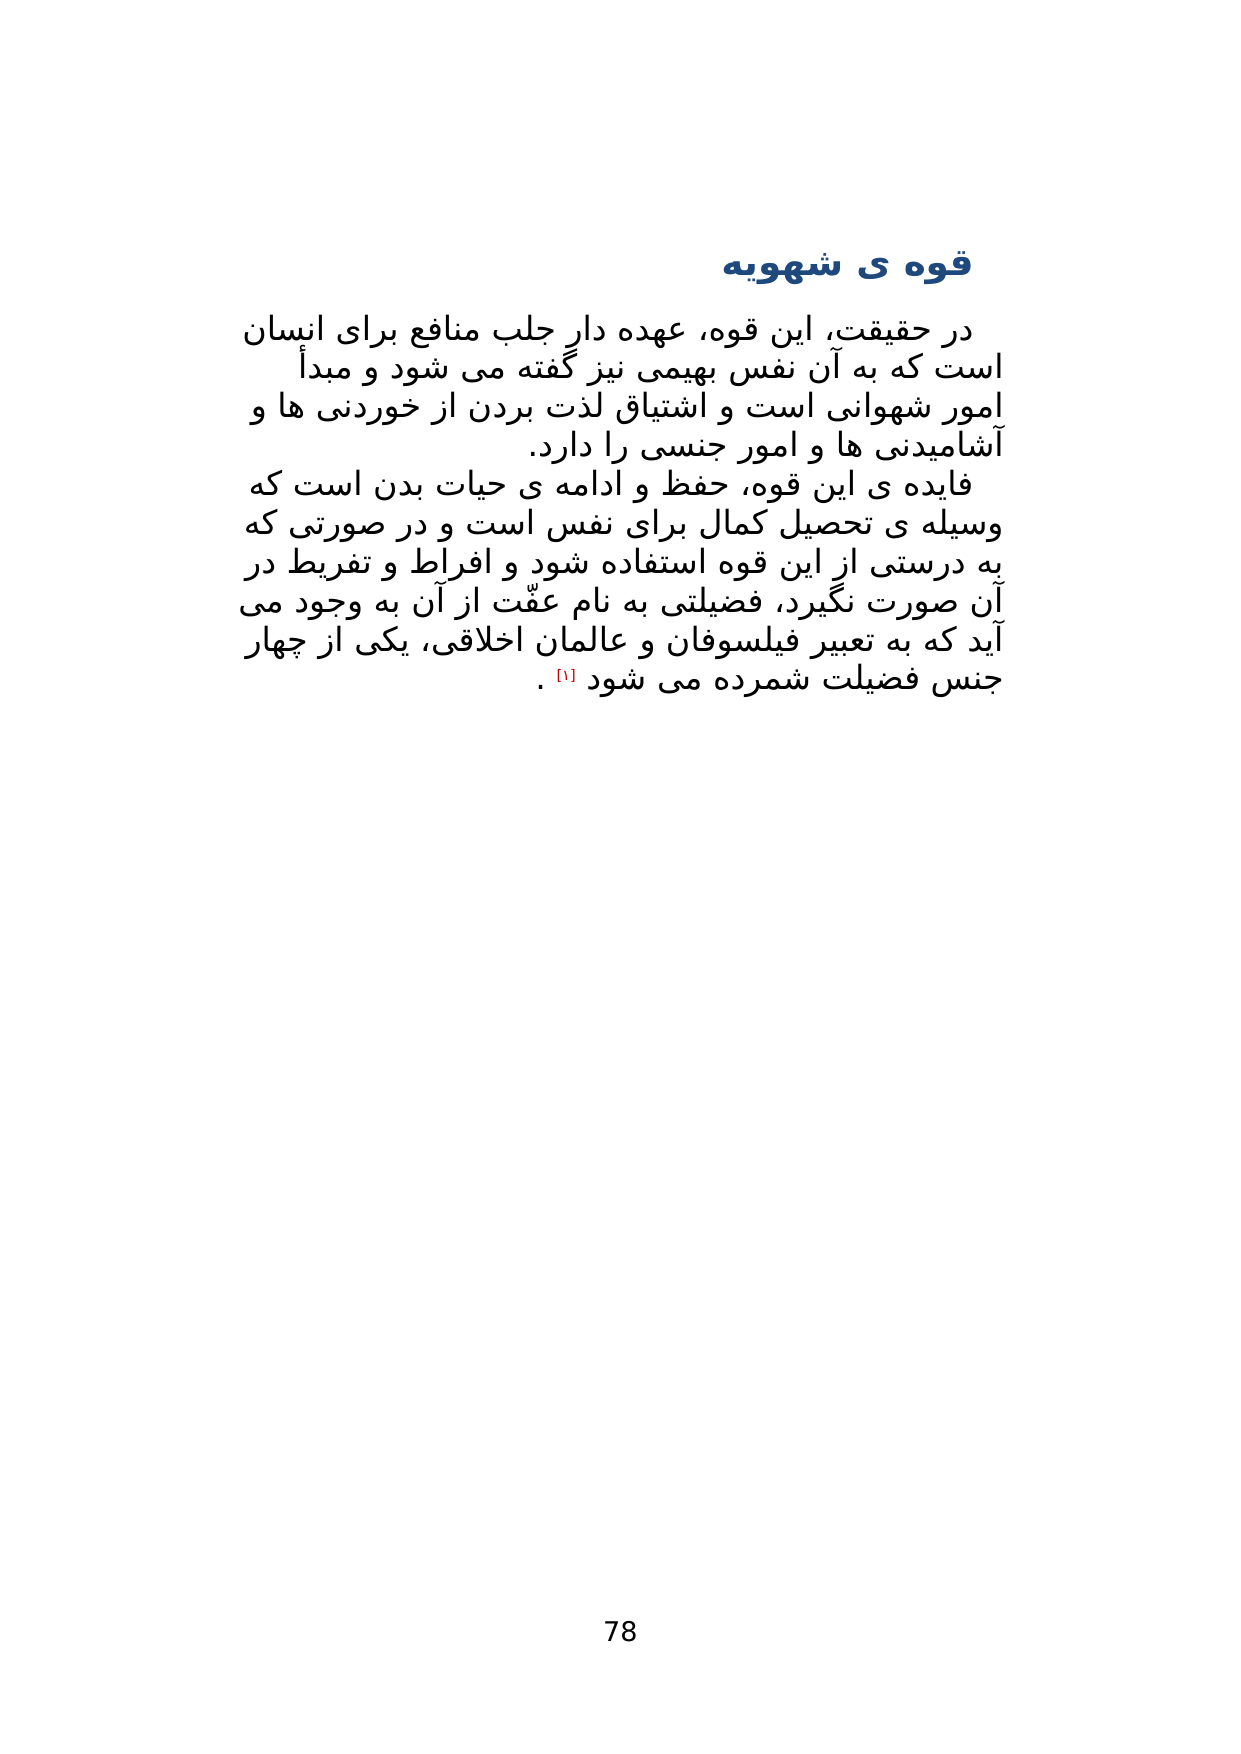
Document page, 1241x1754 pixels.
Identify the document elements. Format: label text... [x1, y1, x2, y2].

text در حقيقت، اين قوه، عهده دار جلب منافع براى انسان است كه به آن نفس بهيمى نيز گفته مى شود و مبدأ امور شهوانى است و اشتياق لذت بردن از خوردنى ها و آشاميدنى ها و امور جنسى را دارد. [236, 309, 1004, 464]
subtitle قوه ى شهويه [236, 241, 1004, 284]
text فايده ى اين قوه، حفظ و ادامه ى حيات بدن است كه وسيله ى تحصيل كمال براى نفس است و در صورتى كه به درستى از اين قوه استفاده شود و افراط و تفريط در آن صورت نگيرد، فضيلتى به نام عفّت از آن به وجود مى آيد كه به تعبير فيلسوفان و عالمان اخلاقى، يكى از چهار جنس فضيلت شمرده مى شود [١] . [236, 464, 1004, 698]
